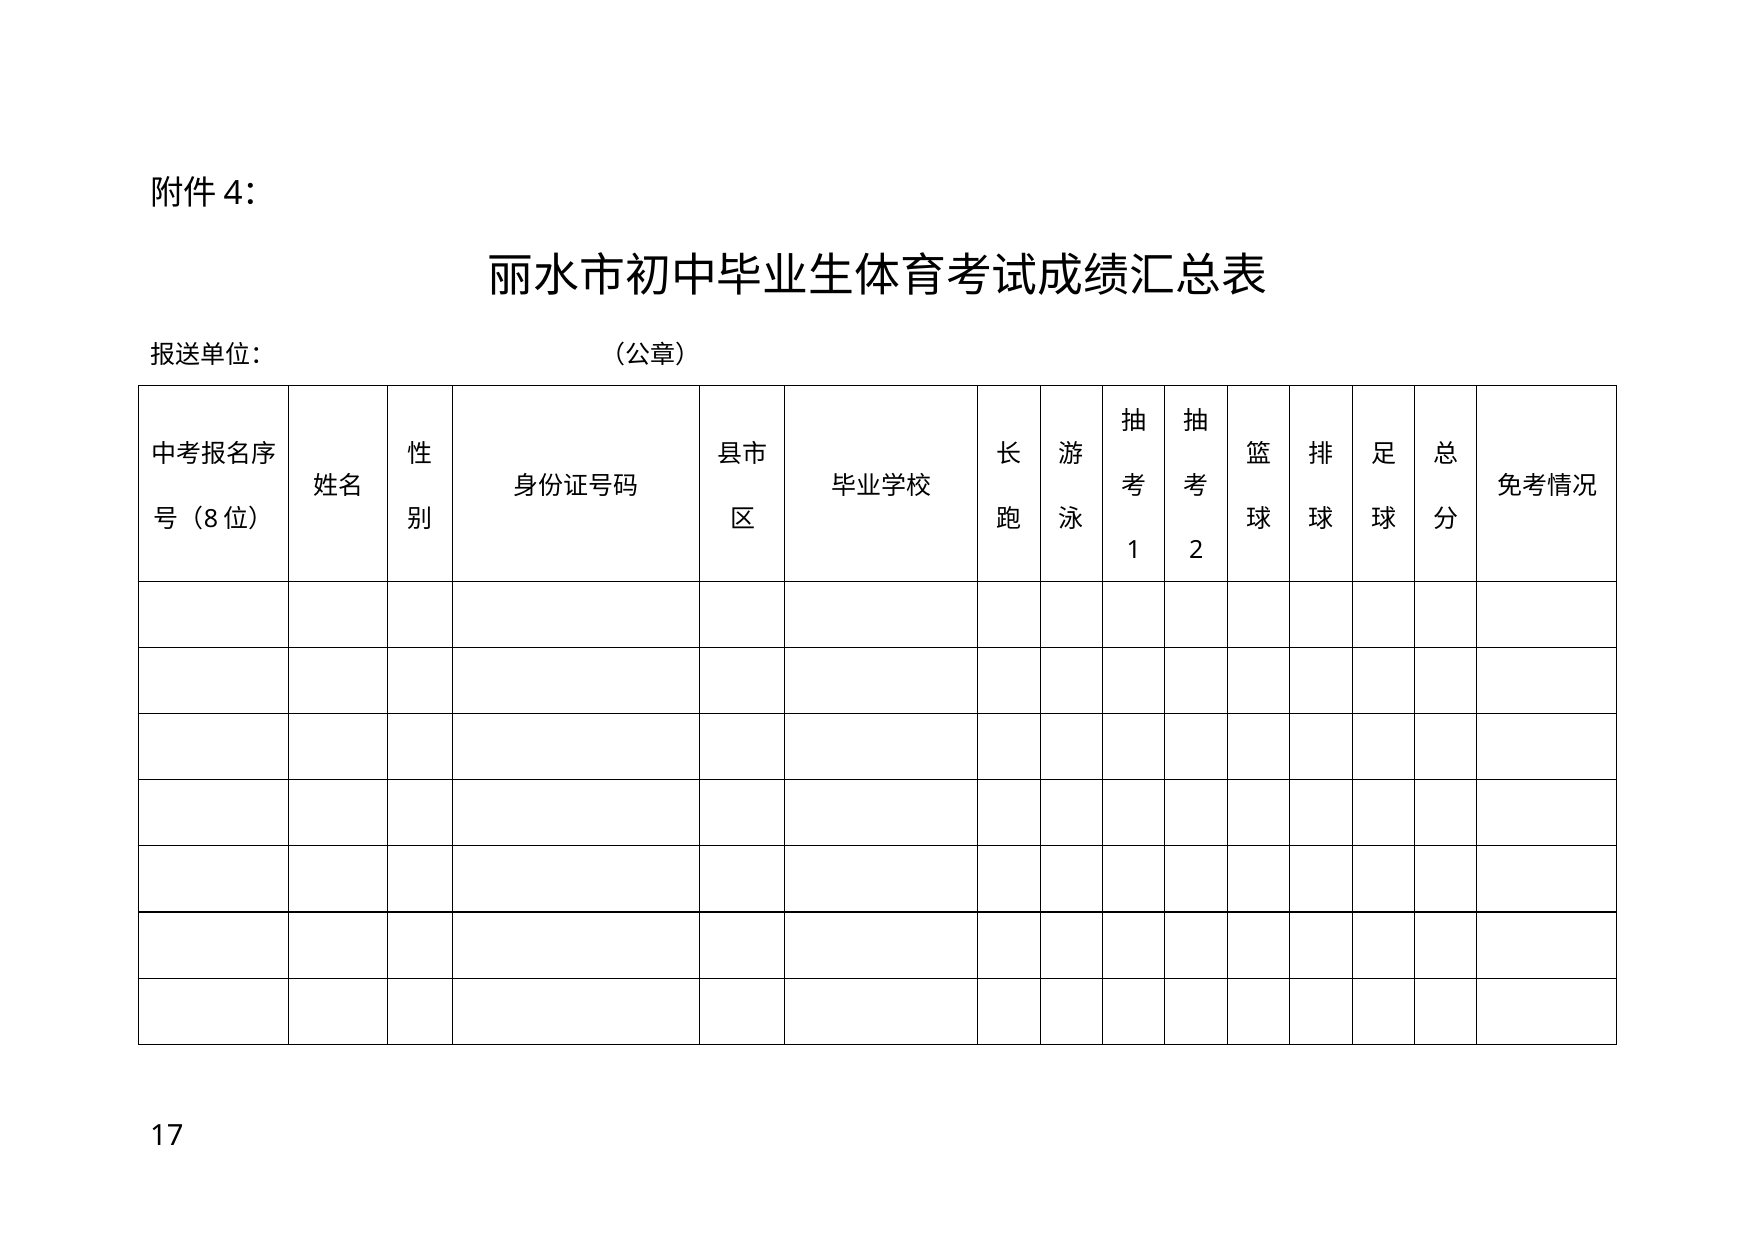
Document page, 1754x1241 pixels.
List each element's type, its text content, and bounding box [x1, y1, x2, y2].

table_cell [1477, 714, 1616, 779]
table_cell [289, 582, 387, 647]
table_cell [1041, 979, 1102, 1043]
table_cell [785, 714, 977, 779]
table_header 性别 [388, 386, 452, 581]
table_cell [289, 913, 387, 977]
table_cell [453, 780, 699, 845]
table_cell [1477, 648, 1616, 713]
table_cell [1415, 714, 1476, 779]
table_cell [139, 648, 288, 713]
table_cell [1041, 582, 1102, 647]
table_cell [1353, 913, 1414, 977]
table_cell [978, 913, 1040, 977]
text 附件4： [150, 158, 1604, 223]
table_cell [388, 913, 452, 977]
table_header 游泳 [1041, 386, 1102, 581]
table_cell [1228, 582, 1289, 647]
table_cell [1228, 780, 1289, 845]
table_cell [1228, 714, 1289, 779]
table_cell [700, 648, 784, 713]
table_cell [1477, 780, 1616, 845]
table_cell [1415, 780, 1476, 845]
table_cell [1477, 913, 1616, 977]
table_cell [1290, 582, 1352, 647]
table_header 姓名 [289, 386, 387, 581]
table_cell [1228, 846, 1289, 911]
table_cell [1415, 582, 1476, 647]
table_cell [1290, 913, 1352, 977]
table_cell [1165, 913, 1227, 977]
table_cell [1290, 846, 1352, 911]
table_cell [1165, 714, 1227, 779]
table_cell [1353, 648, 1414, 713]
table_header 抽考1 [1103, 386, 1164, 581]
table_cell [1353, 846, 1414, 911]
table_cell [388, 714, 452, 779]
table_cell [139, 582, 288, 647]
table_cell [1415, 648, 1476, 713]
table_cell [1103, 979, 1164, 1043]
text 丽水市初中毕业生体育考试成绩汇总表 [150, 223, 1604, 320]
table_cell [1165, 979, 1227, 1043]
table_cell [1041, 714, 1102, 779]
table_cell [453, 979, 699, 1043]
table_cell [978, 714, 1040, 779]
table_header 中考报名序号（8位） [139, 386, 288, 581]
table_cell [978, 846, 1040, 911]
table_header 免考情况 [1477, 386, 1616, 581]
table_cell [453, 714, 699, 779]
table_cell [1103, 714, 1164, 779]
table_cell [388, 780, 452, 845]
table_cell [1353, 714, 1414, 779]
table_cell [1103, 846, 1164, 911]
table_cell [1165, 648, 1227, 713]
table_cell [289, 780, 387, 845]
table_cell [289, 979, 387, 1043]
table_header 排球 [1290, 386, 1352, 581]
table_cell [1415, 979, 1476, 1043]
table_cell [978, 582, 1040, 647]
table_cell [1415, 913, 1476, 977]
table_cell [1041, 913, 1102, 977]
table_cell [1165, 582, 1227, 647]
table_cell [139, 913, 288, 977]
table_cell [289, 714, 387, 779]
table_cell [1228, 913, 1289, 977]
table_cell [1165, 780, 1227, 845]
table_header 毕业学校 [785, 386, 977, 581]
table_cell [1103, 913, 1164, 977]
table_cell [785, 913, 977, 977]
table_cell [139, 979, 288, 1043]
table_cell [388, 648, 452, 713]
table_cell [1353, 582, 1414, 647]
table_header 篮球 [1228, 386, 1289, 581]
table_cell [1041, 780, 1102, 845]
table_cell [700, 846, 784, 911]
table_cell [785, 648, 977, 713]
table_cell [388, 582, 452, 647]
table_cell [1353, 780, 1414, 845]
table_cell [785, 780, 977, 845]
table_cell [139, 846, 288, 911]
table_cell [785, 846, 977, 911]
table_cell [1415, 846, 1476, 911]
table_cell [1041, 648, 1102, 713]
table_cell [785, 979, 977, 1043]
table_cell [785, 582, 977, 647]
table_cell [700, 979, 784, 1043]
table_header 总分 [1415, 386, 1476, 581]
table_cell [700, 582, 784, 647]
table_cell [453, 846, 699, 911]
table_cell [388, 979, 452, 1043]
table_cell [1290, 714, 1352, 779]
table_cell [1041, 846, 1102, 911]
text 报送单位： （公章） [150, 320, 1604, 385]
table_cell [1103, 582, 1164, 647]
table_cell [1228, 648, 1289, 713]
table_cell [289, 648, 387, 713]
table_cell [1290, 979, 1352, 1043]
table_cell [978, 648, 1040, 713]
table_cell [1477, 979, 1616, 1043]
table_cell [453, 648, 699, 713]
table_cell [289, 846, 387, 911]
table_cell [700, 780, 784, 845]
table_header 抽考2 [1165, 386, 1227, 581]
table_cell [1290, 648, 1352, 713]
table_cell [139, 780, 288, 845]
table_cell [700, 913, 784, 977]
table_cell [1353, 979, 1414, 1043]
table_header 县市区 [700, 386, 784, 581]
table_cell [978, 979, 1040, 1043]
table_cell [1228, 979, 1289, 1043]
table_header 身份证号码 [453, 386, 699, 581]
table_cell [1477, 582, 1616, 647]
table_cell [1165, 846, 1227, 911]
table_cell [700, 714, 784, 779]
table_cell [453, 913, 699, 977]
table_cell [388, 846, 452, 911]
table_cell [978, 780, 1040, 845]
table_cell [1477, 846, 1616, 911]
table_cell [453, 582, 699, 647]
table_cell [1103, 648, 1164, 713]
table_header 足球 [1353, 386, 1414, 581]
table_header 长跑 [978, 386, 1040, 581]
table_cell [139, 714, 288, 779]
table_cell [1103, 780, 1164, 845]
table_cell [1290, 780, 1352, 845]
